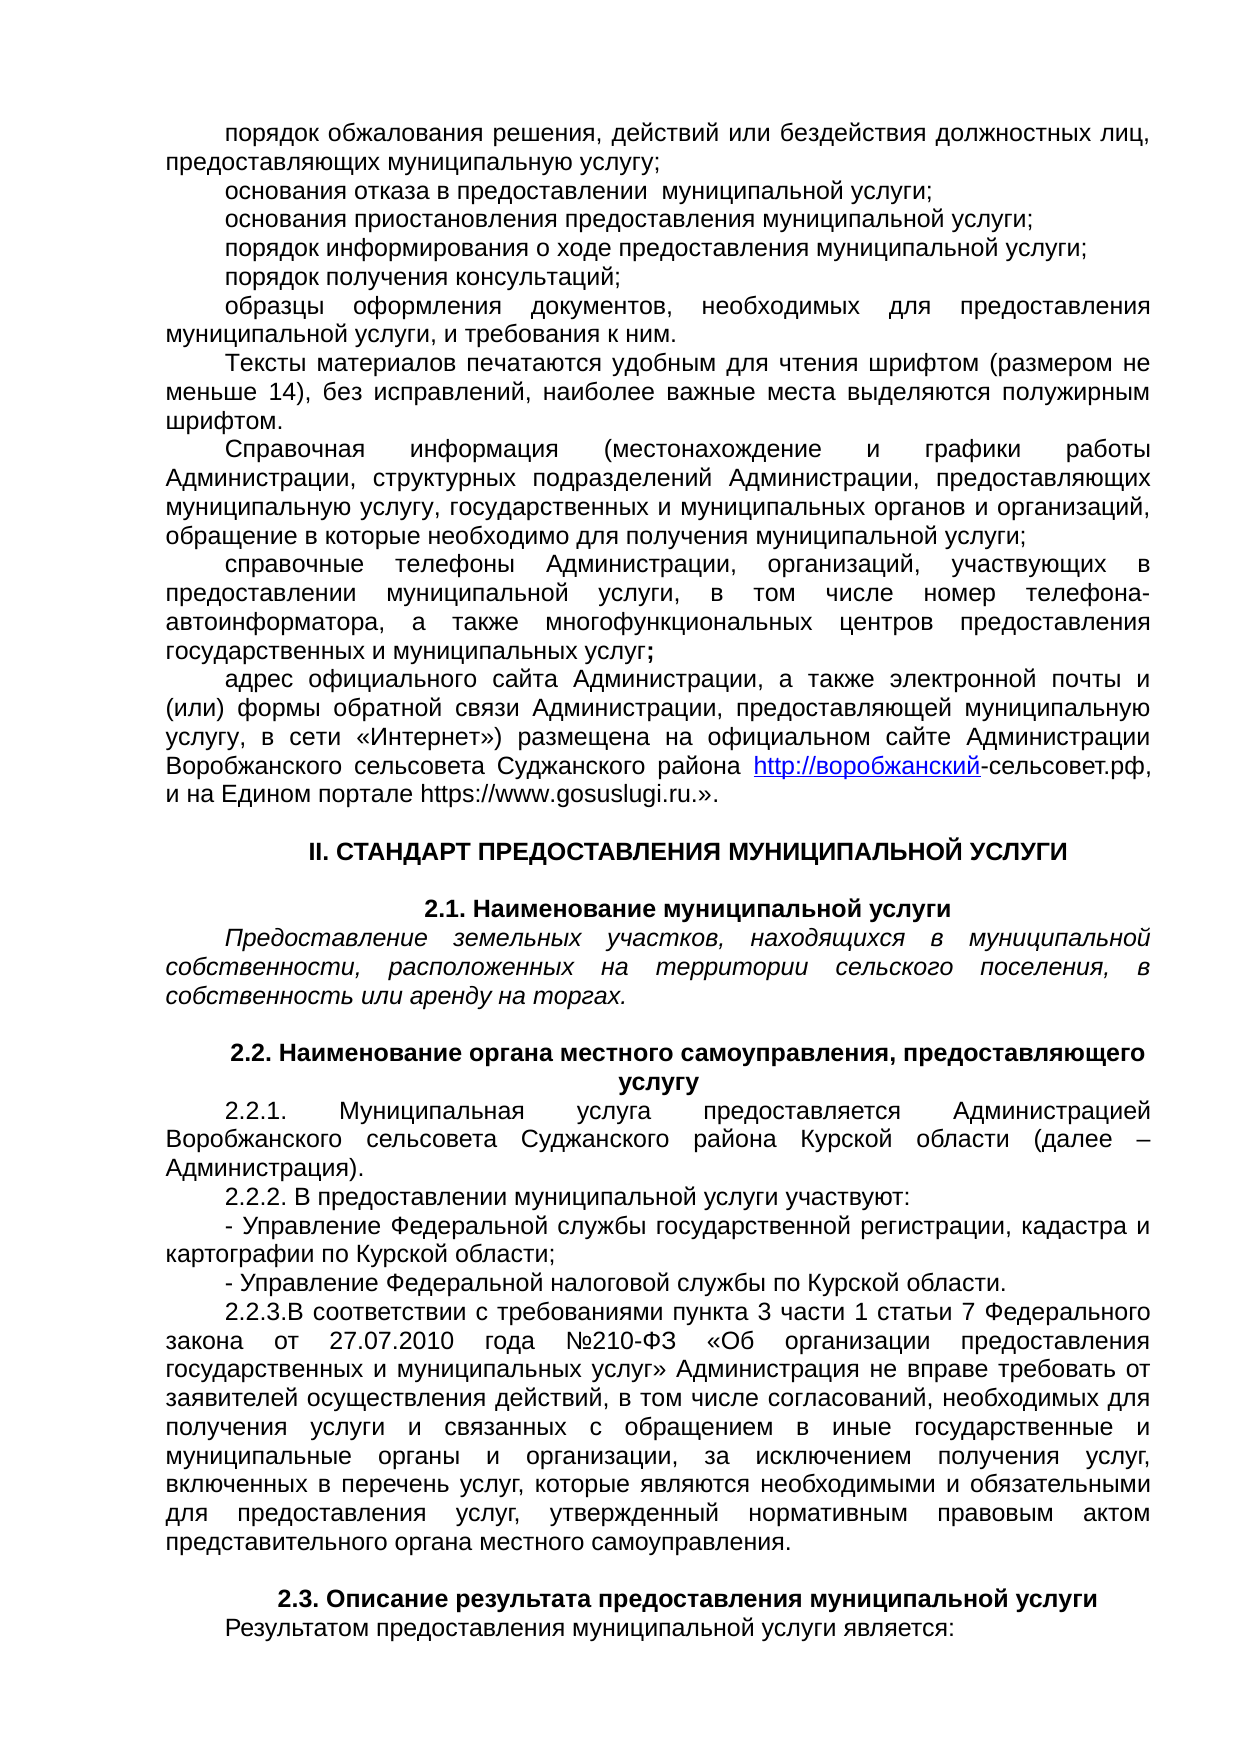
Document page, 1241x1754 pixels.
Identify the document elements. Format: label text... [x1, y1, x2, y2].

text порядок обжалования решения, действий или бездействия должностных лиц, предоставляющих муниципальную услугу; [165, 118, 1152, 176]
text адрес официального сайта Администрации, а также электронной почты и (или) формы обратной связи Администрации, предоставляющей муниципальную услугу, в сети «Интернет») размещена на официальном сайте Администрации Воробжанского сельсовета Суджанского района http://воробжанский-сельсовет.рф, и на Едином портале https://www.gosuslugi.ru.». [165, 664, 1152, 808]
text 2.2. Наименование органа местного самоуправления, предоставляющего услугу [165, 1038, 1152, 1096]
text II. СТАНДАРТ ПРЕДОСТАВЛЕНИЯ МУНИЦИПАЛЬНОЙ УСЛУГИ [165, 837, 1152, 866]
text основания приостановления предоставления муниципальной услуги; [165, 204, 1152, 233]
text Предоставление земельных участков, находящихся в муниципальной собственности, расположенных на территории сельского поселения, в собственность или аренду на торгах. [165, 923, 1152, 1009]
text - Управление Федеральной налоговой службы по Курской области. [165, 1268, 1152, 1297]
text Справочная информация (местонахождение и графики работы Администрации, структурных подразделений Администрации, предоставляющих муниципальную услугу, государственных и муниципальных органов и организаций, обращение в которые необходимо для получения муниципальной услуги; [165, 434, 1152, 549]
text Результатом предоставления муниципальной услуги является: [165, 1613, 1152, 1642]
text порядок информирования о ходе предоставления муниципальной услуги; [165, 233, 1152, 262]
text 2.2.3.В соответствии с требованиями пункта 3 части 1 статьи 7 Федерального закона от 27.07.2010 года №210-ФЗ «Об организации предоставления государственных и муниципальных услуг» Администрация не вправе требовать от заявителей осуществления действий, в том числе согласований, необходимых для получения услуги и связанных с обращением в иные государственные и муниципальные органы и организации, за исключением получения услуг, включенных в перечень услуг, которые являются необходимыми и обязательными для предоставления услуг, утвержденный нормативным правовым актом представительного органа местного самоуправления. [165, 1297, 1152, 1556]
text 2.1. Наименование муниципальной услуги [165, 894, 1152, 923]
text порядок получения консультаций; [165, 262, 1152, 291]
text образцы оформления документов, необходимых для предоставления муниципальной услуги, и требования к ним. [165, 291, 1152, 348]
text Тексты материалов печатаются удобным для чтения шрифтом (размером не меньше 14), без исправлений, наиболее важные места выделяются полужирным шрифтом. [165, 348, 1152, 434]
text основания отказа в предоставлении муниципальной услуги; [165, 176, 1152, 204]
text справочные телефоны Администрации, организаций, участвующих в предоставлении муниципальной услуги, в том числе номер телефона-автоинформатора, а также многофункциональных центров предоставления государственных и муниципальных услуг; [165, 549, 1152, 664]
text 2.2.1. Муниципальная услуга предоставляется Администрацией Воробжанского сельсовета Суджанского района Курской области (далее – Администрация). [165, 1096, 1152, 1182]
text 2.3. Описание результата предоставления муниципальной услуги [165, 1584, 1152, 1613]
text 2.2.2. В предоставлении муниципальной услуги участвуют: [165, 1182, 1152, 1211]
text - Управление Федеральной службы государственной регистрации, кадастра и картографии по Курской области; [165, 1211, 1152, 1268]
